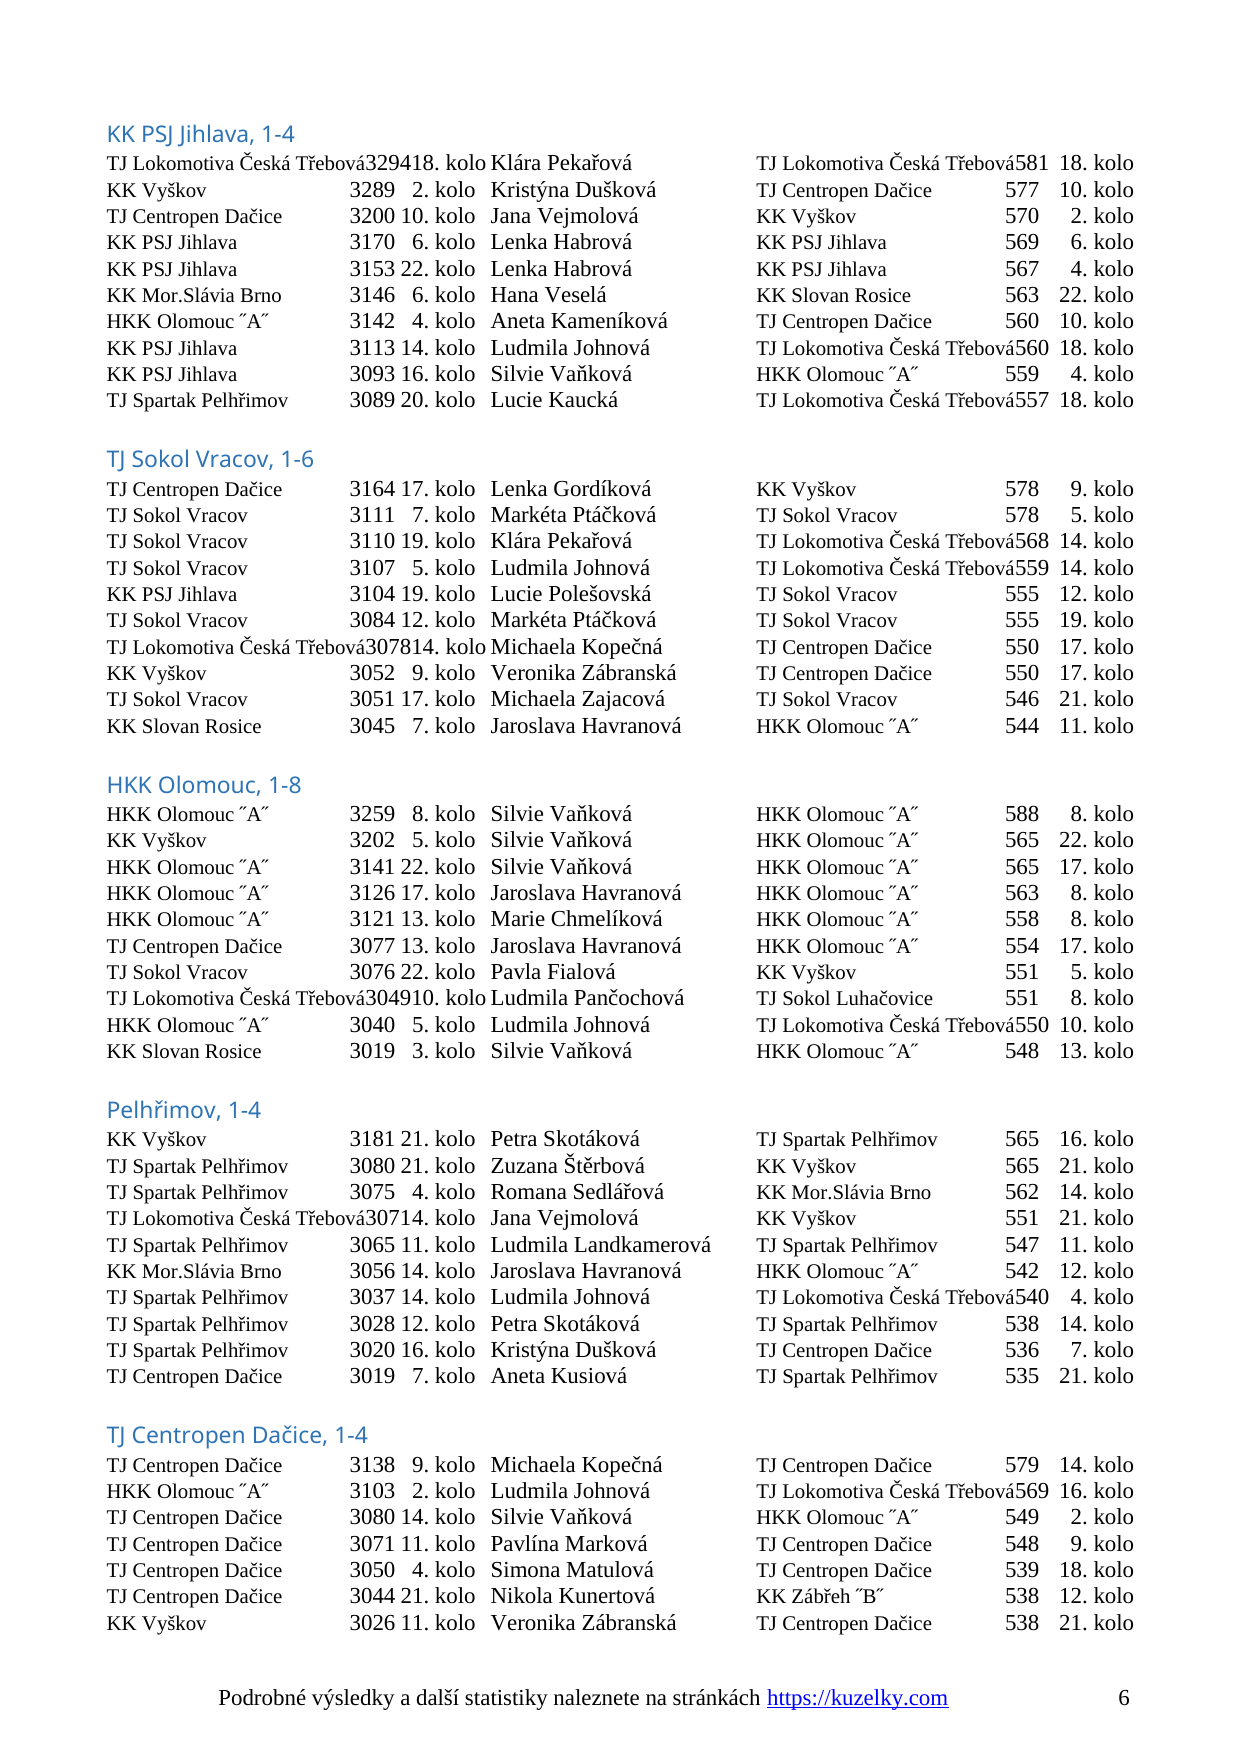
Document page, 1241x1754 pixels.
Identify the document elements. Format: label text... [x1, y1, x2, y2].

text TJ Lokomotiva Česká Třebová 3049 10. kolo Ludmila Pančochová TJ Sokol Luhačovice 551 8. kolo [106, 984, 1134, 1011]
text TJ Spartak Pelhřimov 3075 4. kolo Romana Sedlářová KK Mor.Slávia Brno 562 14. kolo [106, 1178, 1134, 1204]
text TJ Sokol Vracov 3111 7. kolo Markéta Ptáčková TJ Sokol Vracov 578 5. kolo [106, 501, 1134, 527]
text TJ Lokomotiva Česká Třebová 3294 18. kolo Klára Pekařová TJ Lokomotiva Česká Třebová 581 18. kolo [106, 149, 1134, 176]
text TJ Sokol Vracov 3051 17. kolo Michaela Zajacová TJ Sokol Vracov 546 21. kolo [106, 686, 1134, 712]
text KK Slovan Rosice 3019 3. kolo Silvie Vaňková HKK Olomouc ˝A˝ 548 13. kolo [106, 1037, 1134, 1063]
text TJ Spartak Pelhřimov 3028 12. kolo Petra Skotáková TJ Spartak Pelhřimov 538 14. kolo [106, 1310, 1134, 1336]
text HKK Olomouc ˝A˝ 3040 5. kolo Ludmila Johnová TJ Lokomotiva Česká Třebová 550 10. kolo [106, 1011, 1134, 1037]
text TJ Centropen Dačice 3077 13. kolo Jaroslava Havranová HKK Olomouc ˝A˝ 554 17. kolo [106, 932, 1134, 958]
text KK Vyškov 3289 2. kolo Kristýna Dušková TJ Centropen Dačice 577 10. kolo [106, 176, 1134, 202]
text HKK Olomouc ˝A˝ 3121 13. kolo Marie Chmelíková HKK Olomouc ˝A˝ 558 8. kolo [106, 905, 1134, 932]
text KK Slovan Rosice 3045 7. kolo Jaroslava Havranová HKK Olomouc ˝A˝ 544 11. kolo [106, 712, 1134, 738]
text TJ Lokomotiva Česká Třebová 3071 4. kolo Jana Vejmolová KK Vyškov 551 21. kolo [106, 1204, 1134, 1231]
text KK Mor.Slávia Brno 3146 6. kolo Hana Veselá KK Slovan Rosice 563 22. kolo [106, 281, 1134, 307]
text HKK Olomouc ˝A˝ 3103 2. kolo Ludmila Johnová TJ Lokomotiva Česká Třebová 569 16. kolo [106, 1477, 1134, 1503]
text TJ Sokol Vracov 3076 22. kolo Pavla Fialová KK Vyškov 551 5. kolo [106, 958, 1134, 984]
text HKK Olomouc ˝A˝ 3141 22. kolo Silvie Vaňková HKK Olomouc ˝A˝ 565 17. kolo [106, 853, 1134, 879]
text KK PSJ Jihlava 3093 16. kolo Silvie Vaňková HKK Olomouc ˝A˝ 559 4. kolo [106, 360, 1134, 387]
text TJ Sokol Vracov 3110 19. kolo Klára Pekařová TJ Lokomotiva Česká Třebová 568 14. kolo [106, 527, 1134, 554]
text TJ Centropen Dačice 3050 4. kolo Simona Matulová TJ Centropen Dačice 539 18. kolo [106, 1556, 1134, 1582]
text TJ Centropen Dačice 3138 9. kolo Michaela Kopečná TJ Centropen Dačice 579 14. kolo [106, 1451, 1134, 1477]
subtitle TJ Centropen Dačice, 1-4 [106, 1419, 1134, 1451]
text TJ Centropen Dačice 3164 17. kolo Lenka Gordíková KK Vyškov 578 9. kolo [106, 475, 1134, 501]
subtitle KK PSJ Jihlava, 1-4 [106, 118, 1134, 149]
text KK Vyškov 3202 5. kolo Silvie Vaňková HKK Olomouc ˝A˝ 565 22. kolo [106, 826, 1134, 853]
text KK Mor.Slávia Brno 3056 14. kolo Jaroslava Havranová HKK Olomouc ˝A˝ 542 12. kolo [106, 1257, 1134, 1283]
text KK Vyškov 3026 11. kolo Veronika Zábranská TJ Centropen Dačice 538 21. kolo [106, 1609, 1134, 1635]
text KK PSJ Jihlava 3113 14. kolo Ludmila Johnová TJ Lokomotiva Česká Třebová 560 18. kolo [106, 334, 1134, 360]
text TJ Sokol Vracov 3084 12. kolo Markéta Ptáčková TJ Sokol Vracov 555 19. kolo [106, 606, 1134, 633]
text TJ Centropen Dačice 3019 7. kolo Aneta Kusiová TJ Spartak Pelhřimov 535 21. kolo [106, 1362, 1134, 1389]
text KK Vyškov 3052 9. kolo Veronika Zábranská TJ Centropen Dačice 550 17. kolo [106, 659, 1134, 686]
text HKK Olomouc ˝A˝ 3126 17. kolo Jaroslava Havranová HKK Olomouc ˝A˝ 563 8. kolo [106, 879, 1134, 905]
text KK Vyškov 3181 21. kolo Petra Skotáková TJ Spartak Pelhřimov 565 16. kolo [106, 1125, 1134, 1152]
subtitle HKK Olomouc, 1-8 [106, 769, 1134, 800]
text HKK Olomouc ˝A˝ 3142 4. kolo Aneta Kameníková TJ Centropen Dačice 560 10. kolo [106, 307, 1134, 334]
text TJ Centropen Dačice 3080 14. kolo Silvie Vaňková HKK Olomouc ˝A˝ 549 2. kolo [106, 1503, 1134, 1530]
text KK PSJ Jihlava 3153 22. kolo Lenka Habrová KK PSJ Jihlava 567 4. kolo [106, 255, 1134, 281]
text TJ Lokomotiva Česká Třebová 3078 14. kolo Michaela Kopečná TJ Centropen Dačice 550 17. kolo [106, 633, 1134, 659]
text TJ Centropen Dačice 3200 10. kolo Jana Vejmolová KK Vyškov 570 2. kolo [106, 202, 1134, 228]
text TJ Spartak Pelhřimov 3089 20. kolo Lucie Kaucká TJ Lokomotiva Česká Třebová 557 18. kolo [106, 387, 1134, 413]
text TJ Centropen Dačice 3071 11. kolo Pavlína Marková TJ Centropen Dačice 548 9. kolo [106, 1530, 1134, 1556]
subtitle Pelhřimov, 1-4 [106, 1094, 1134, 1125]
text TJ Centropen Dačice 3044 21. kolo Nikola Kunertová KK Zábřeh ˝B˝ 538 12. kolo [106, 1582, 1134, 1609]
text HKK Olomouc ˝A˝ 3259 8. kolo Silvie Vaňková HKK Olomouc ˝A˝ 588 8. kolo [106, 800, 1134, 826]
subtitle TJ Sokol Vracov, 1-6 [106, 443, 1134, 475]
text TJ Spartak Pelhřimov 3080 21. kolo Zuzana Štěrbová KK Vyškov 565 21. kolo [106, 1152, 1134, 1178]
text TJ Spartak Pelhřimov 3020 16. kolo Kristýna Dušková TJ Centropen Dačice 536 7. kolo [106, 1336, 1134, 1362]
text KK PSJ Jihlava 3170 6. kolo Lenka Habrová KK PSJ Jihlava 569 6. kolo [106, 228, 1134, 255]
text TJ Spartak Pelhřimov 3037 14. kolo Ludmila Johnová TJ Lokomotiva Česká Třebová 540 4. kolo [106, 1283, 1134, 1310]
text TJ Spartak Pelhřimov 3065 11. kolo Ludmila Landkamerová TJ Spartak Pelhřimov 547 11. kolo [106, 1231, 1134, 1257]
text TJ Sokol Vracov 3107 5. kolo Ludmila Johnová TJ Lokomotiva Česká Třebová 559 14. kolo [106, 554, 1134, 580]
text KK PSJ Jihlava 3104 19. kolo Lucie Polešovská TJ Sokol Vracov 555 12. kolo [106, 580, 1134, 606]
